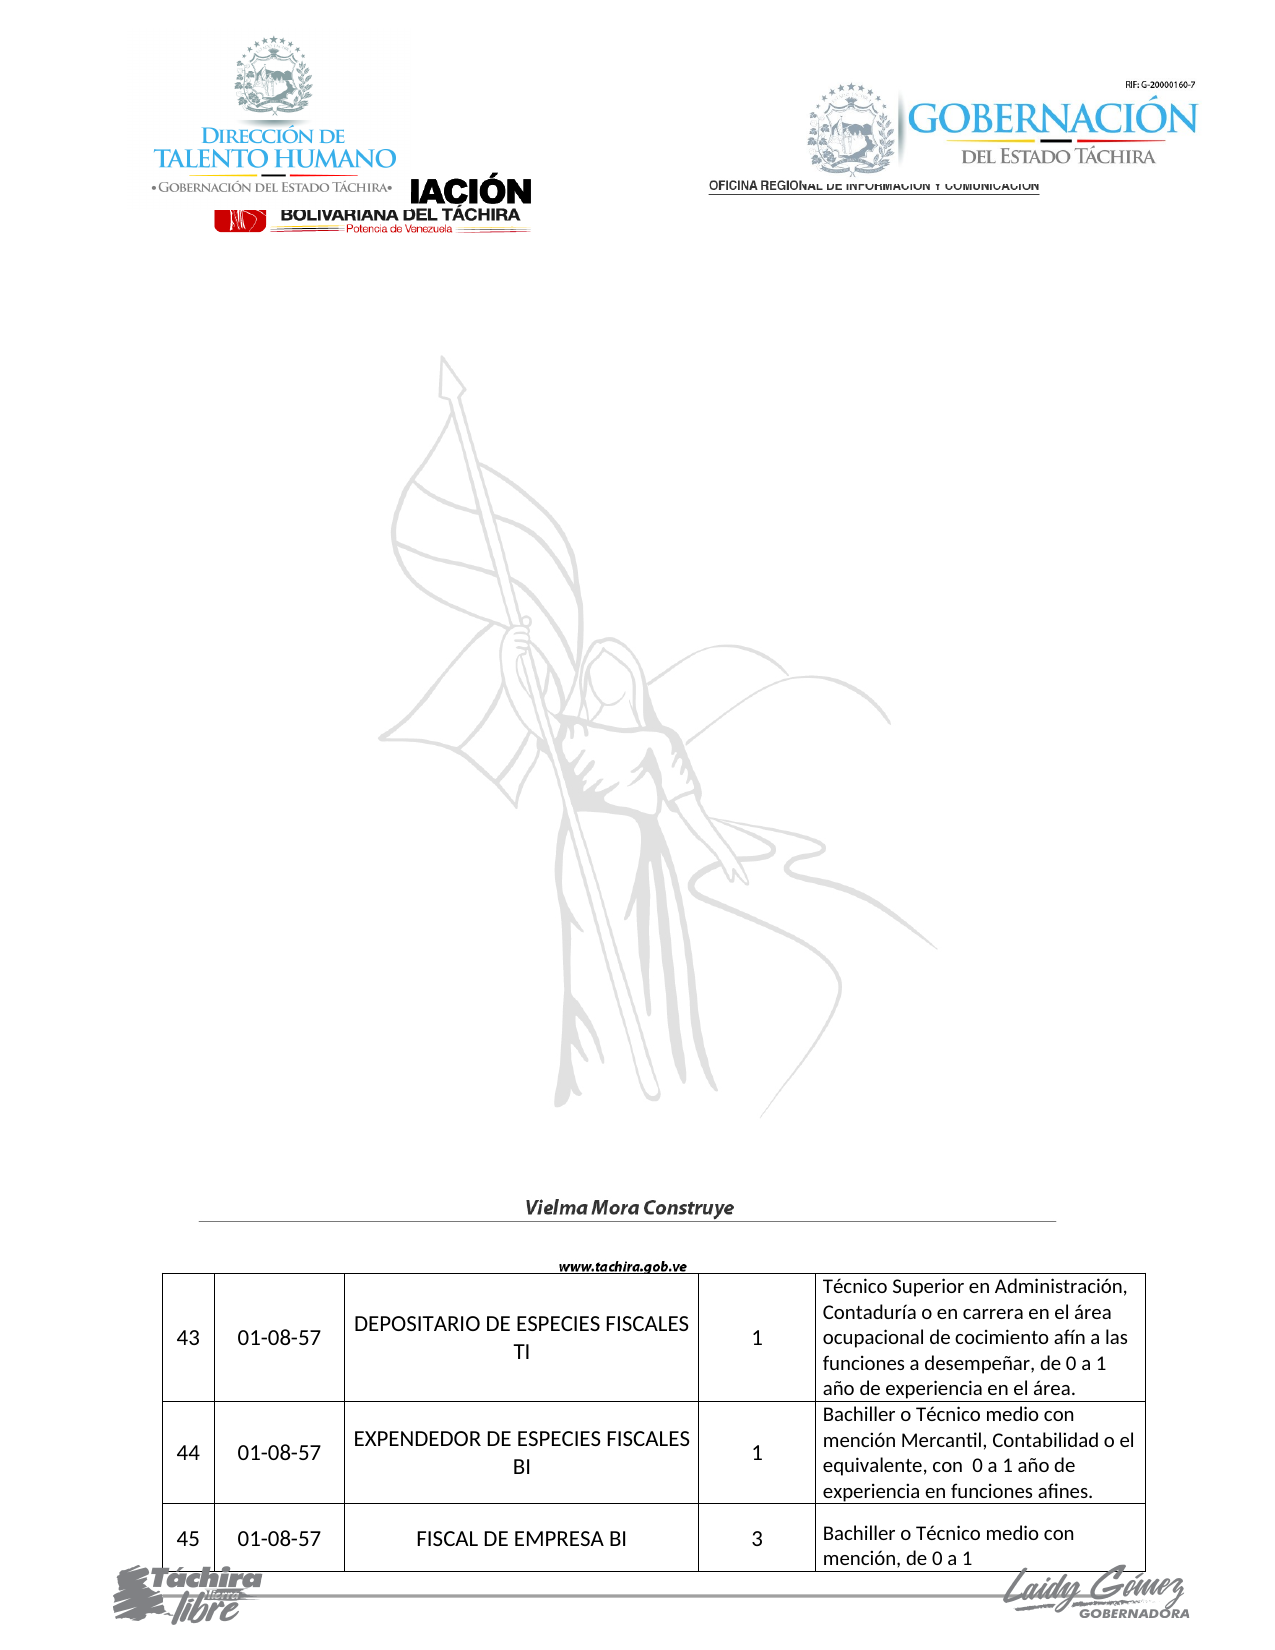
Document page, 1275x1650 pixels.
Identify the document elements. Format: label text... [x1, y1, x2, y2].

table_cell 44 [163, 1402, 214, 1503]
table_cell FISCAL DE EMPRESA BI [345, 1504, 698, 1571]
table_cell DEPOSITARIO DE ESPECIES FISCALES TI [345, 1274, 698, 1401]
table_cell Técnico Superior en Administración, Contaduría o en carrera en el área ocupacional de cocimiento afín a las funciones a desempeñar, de 0 a 1 año de experiencia en el área. [816, 1274, 1145, 1401]
table_cell 43 [163, 1274, 214, 1401]
table_cell 01-08-57 [215, 1504, 344, 1571]
table_cell 1 [699, 1402, 815, 1503]
picture [1003, 1564, 1190, 1618]
picture [126, 28, 1208, 1273]
table_cell 01-08-57 [215, 1402, 344, 1503]
table_cell Bachiller o Técnico medio con mención Mercantil, Contabilidad o el equivalente, con 0 a 1 año de experiencia en funciones afines. [816, 1402, 1145, 1503]
table_cell Bachiller o Técnico medio con mención, de 0 a 1 año de experiencia en aéreas asociadas afín a las funciones a desempeñar. [816, 1504, 1145, 1571]
table_cell 01-08-57 [215, 1274, 344, 1401]
table_cell 45 [163, 1504, 214, 1562]
table_cell 3 [699, 1504, 815, 1571]
picture [107, 1562, 271, 1626]
table_cell 1 [699, 1274, 815, 1401]
table_cell EXPENDEDOR DE ESPECIES FISCALES BI [345, 1402, 698, 1503]
